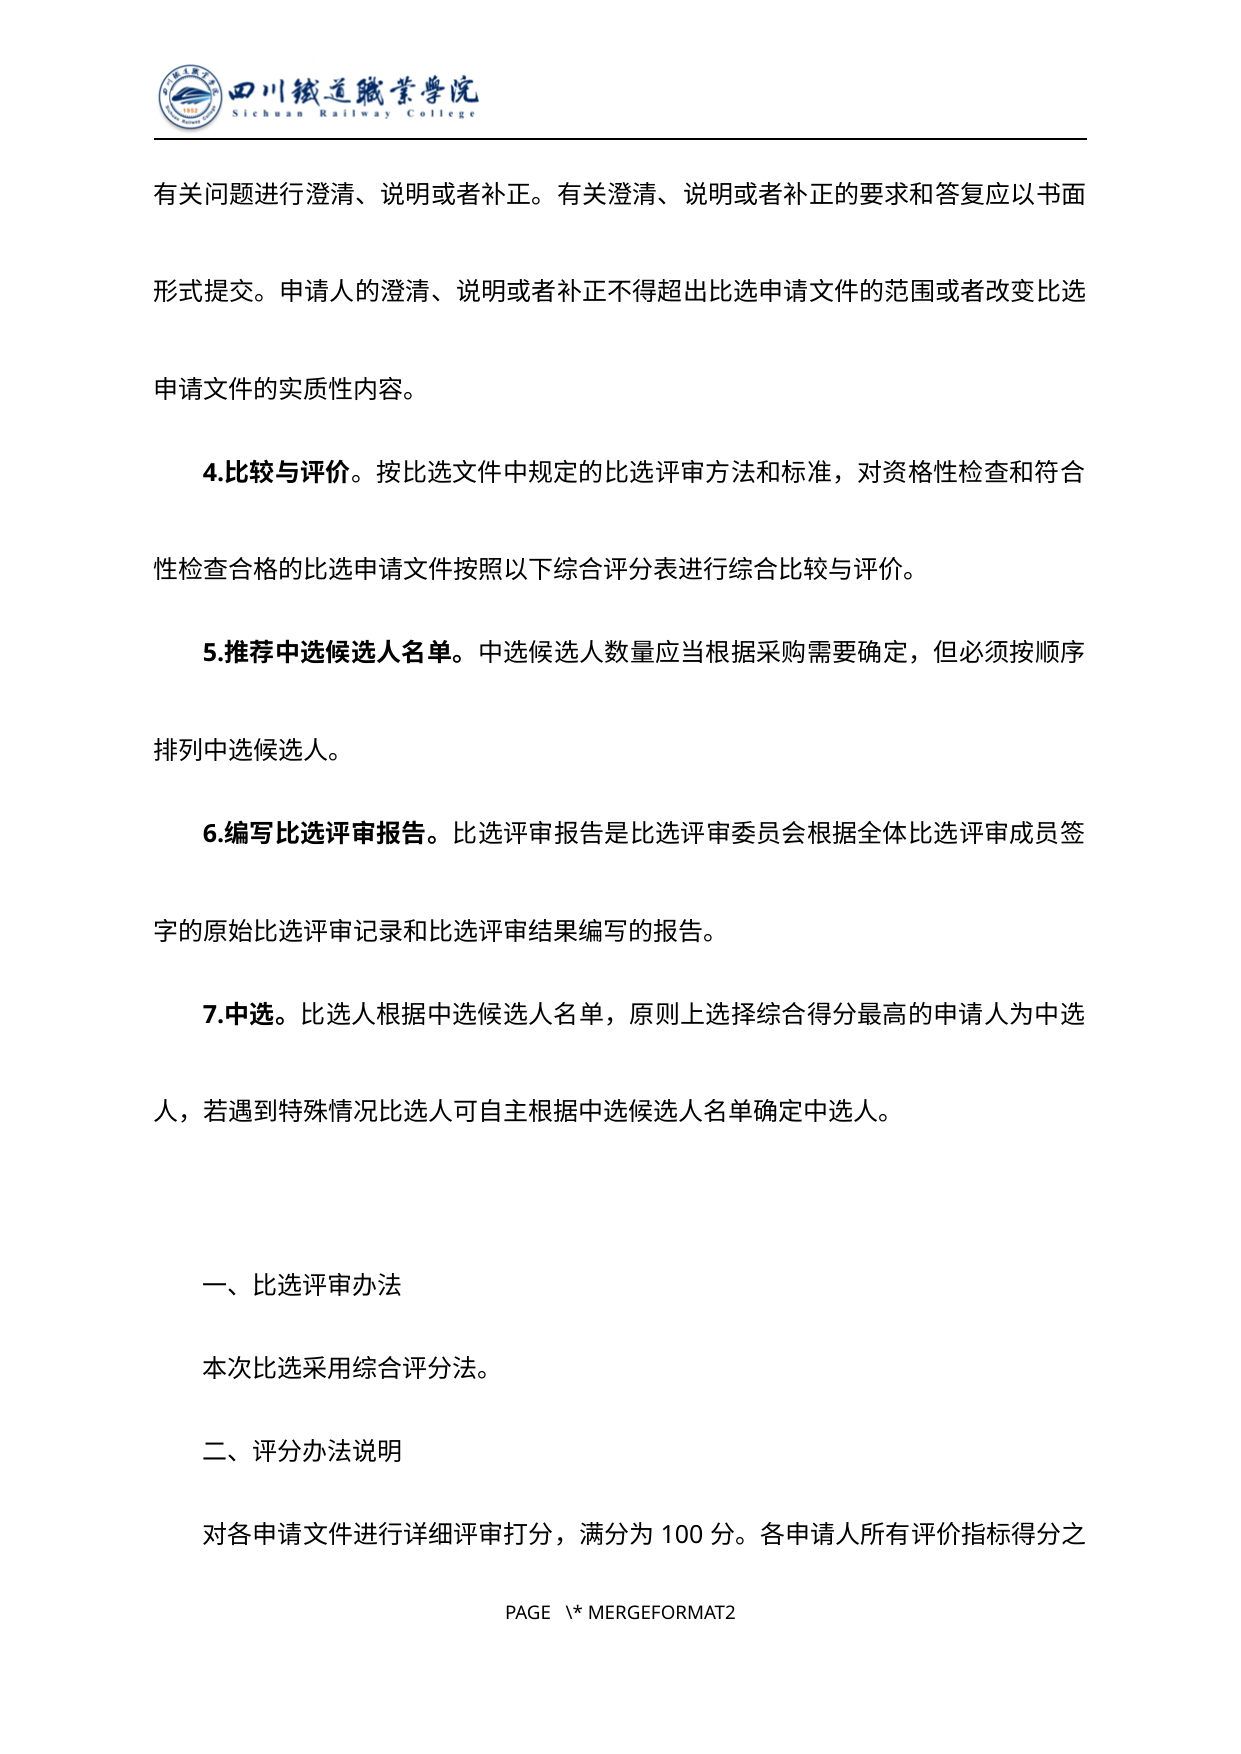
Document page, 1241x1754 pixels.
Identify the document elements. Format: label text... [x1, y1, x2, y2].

text 一、比选评审办法 [153, 1251, 1087, 1316]
text 二、评分办法说明 [153, 1417, 1087, 1482]
picture [153, 59, 485, 136]
text 6.编写比选评审报告。比选评审报告是比选评审委员会根据全体比选评审成员签字的原始比选评审记录和比选评审结果编写的报告。 [153, 799, 1087, 962]
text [153, 1500, 1087, 1565]
text 5.推荐中选候选人名单。中选候选人数量应当根据采购需要确定，但必须按顺序排列中选候选人。 [153, 618, 1087, 781]
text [153, 160, 1087, 420]
text 4.比较与评价。按比选文件中规定的比选评审方法和标准，对资格性检查和符合性检查合格的比选申请文件按照以下综合评分表进行综合比较与评价。 [153, 438, 1087, 600]
text 7.中选。比选人根据中选候选人名单，原则上选择综合得分最高的申请人为中选人，若遇到特殊情况比选人可自主根据中选候选人名单确定中选人。 [153, 980, 1087, 1142]
text 本次比选采用综合评分法。 [153, 1334, 1087, 1399]
